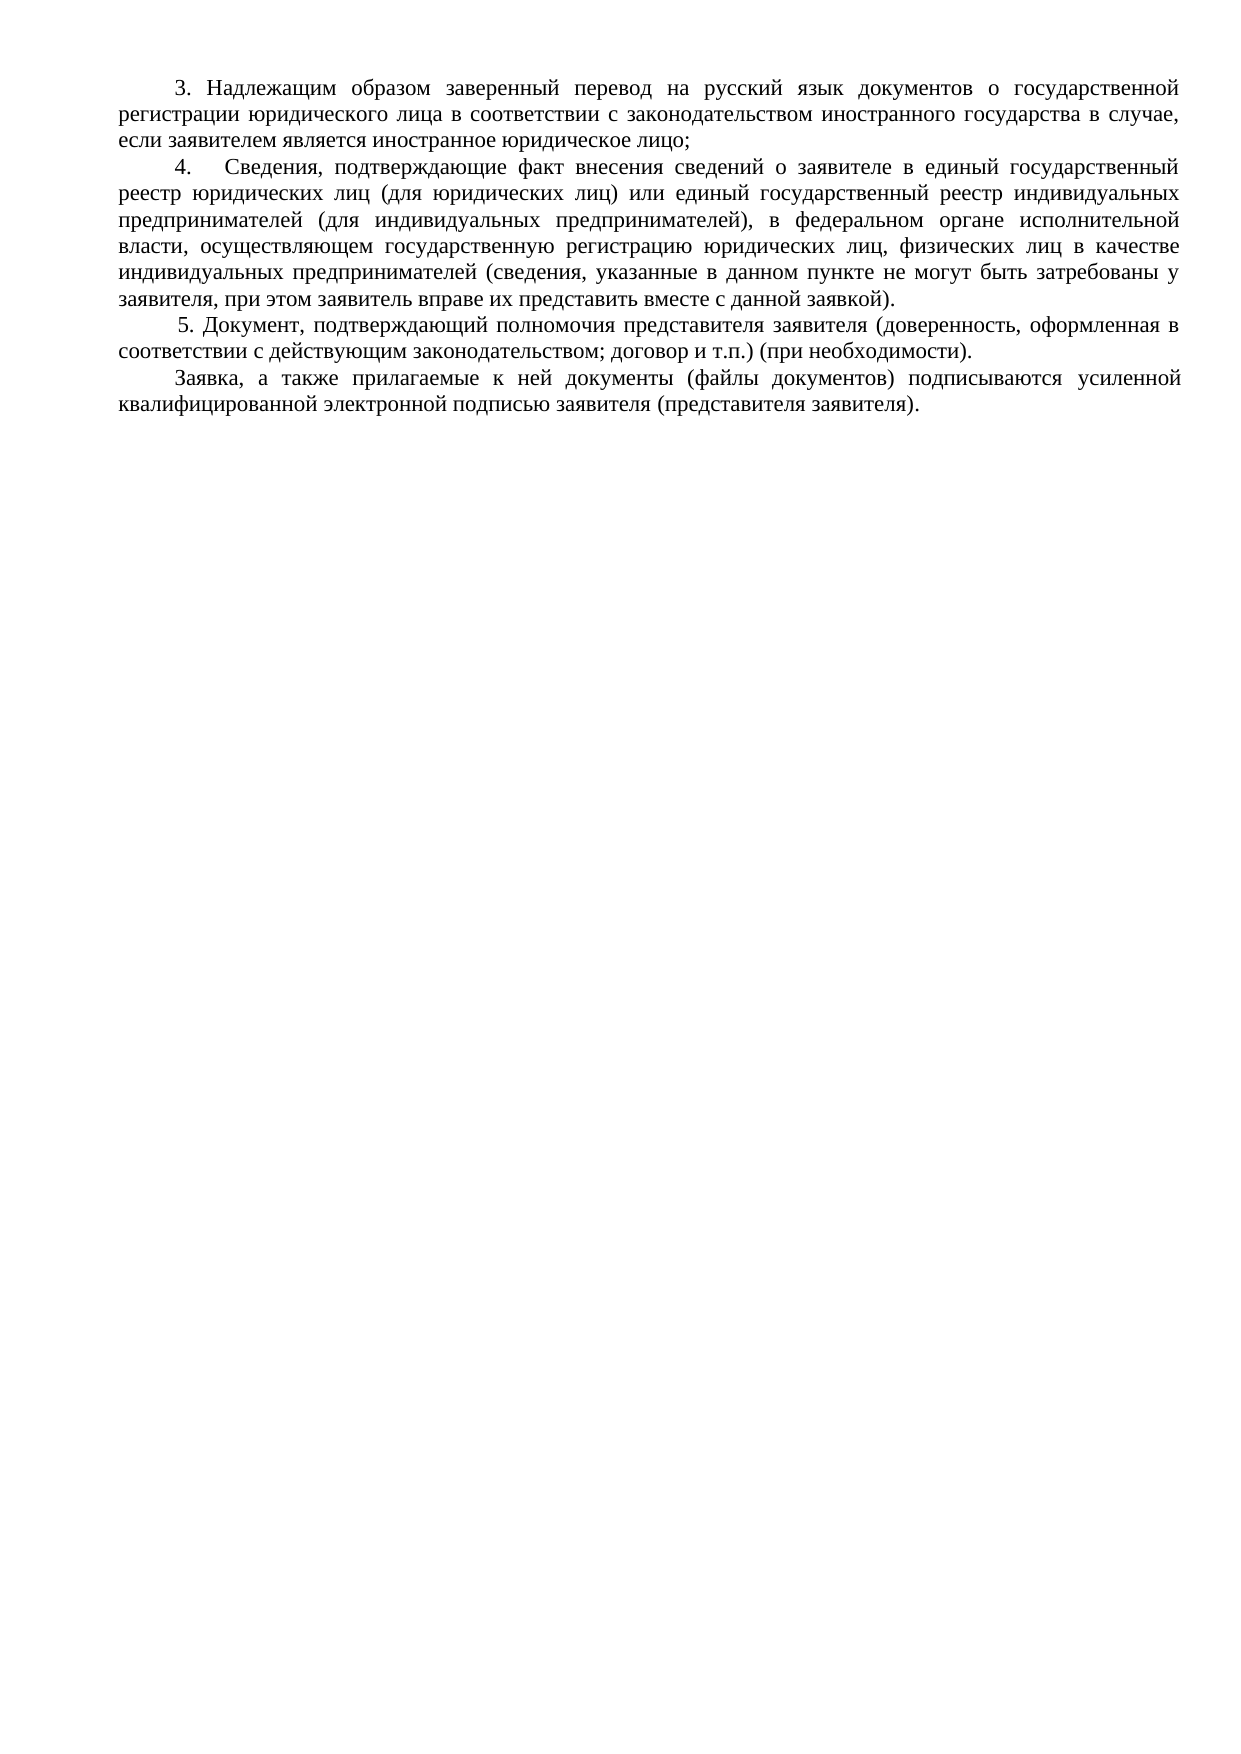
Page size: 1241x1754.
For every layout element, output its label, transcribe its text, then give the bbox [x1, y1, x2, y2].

text 5. Документ, подтверждающий полномочия представителя заявителя (доверенность, оформленная в соответствии с действующим законодательством; договор и т.п.) (при необходимости). [118, 311, 1181, 364]
text 3. Надлежащим образом заверенный перевод на русский язык документов о государственной регистрации юридического лица в соответствии с законодательством иностранного государства в случае, если заявителем является иностранное юридическое лицо; [118, 74, 1181, 153]
text 4. Сведения, подтверждающие факт внесения сведений о заявителе в единый государственный реестр юридических лиц (для юридических лиц) или единый государственный реестр индивидуальных предпринимателей (для индивидуальных предпринимателей), в федеральном органе исполнительной власти, осуществляющем государственную регистрацию юридических лиц, физических лиц в качестве индивидуальных предпринимателей (сведения, указанные в данном пункте не могут быть затребованы у заявителя, при этом заявитель вправе их представить вместе с данной заявкой). [118, 153, 1181, 311]
text Заявка, а также прилагаемые к ней документы (файлы документов) подписываются усиленной квалифицированной электронной подписью заявителя (представителя заявителя). [118, 364, 1181, 416]
